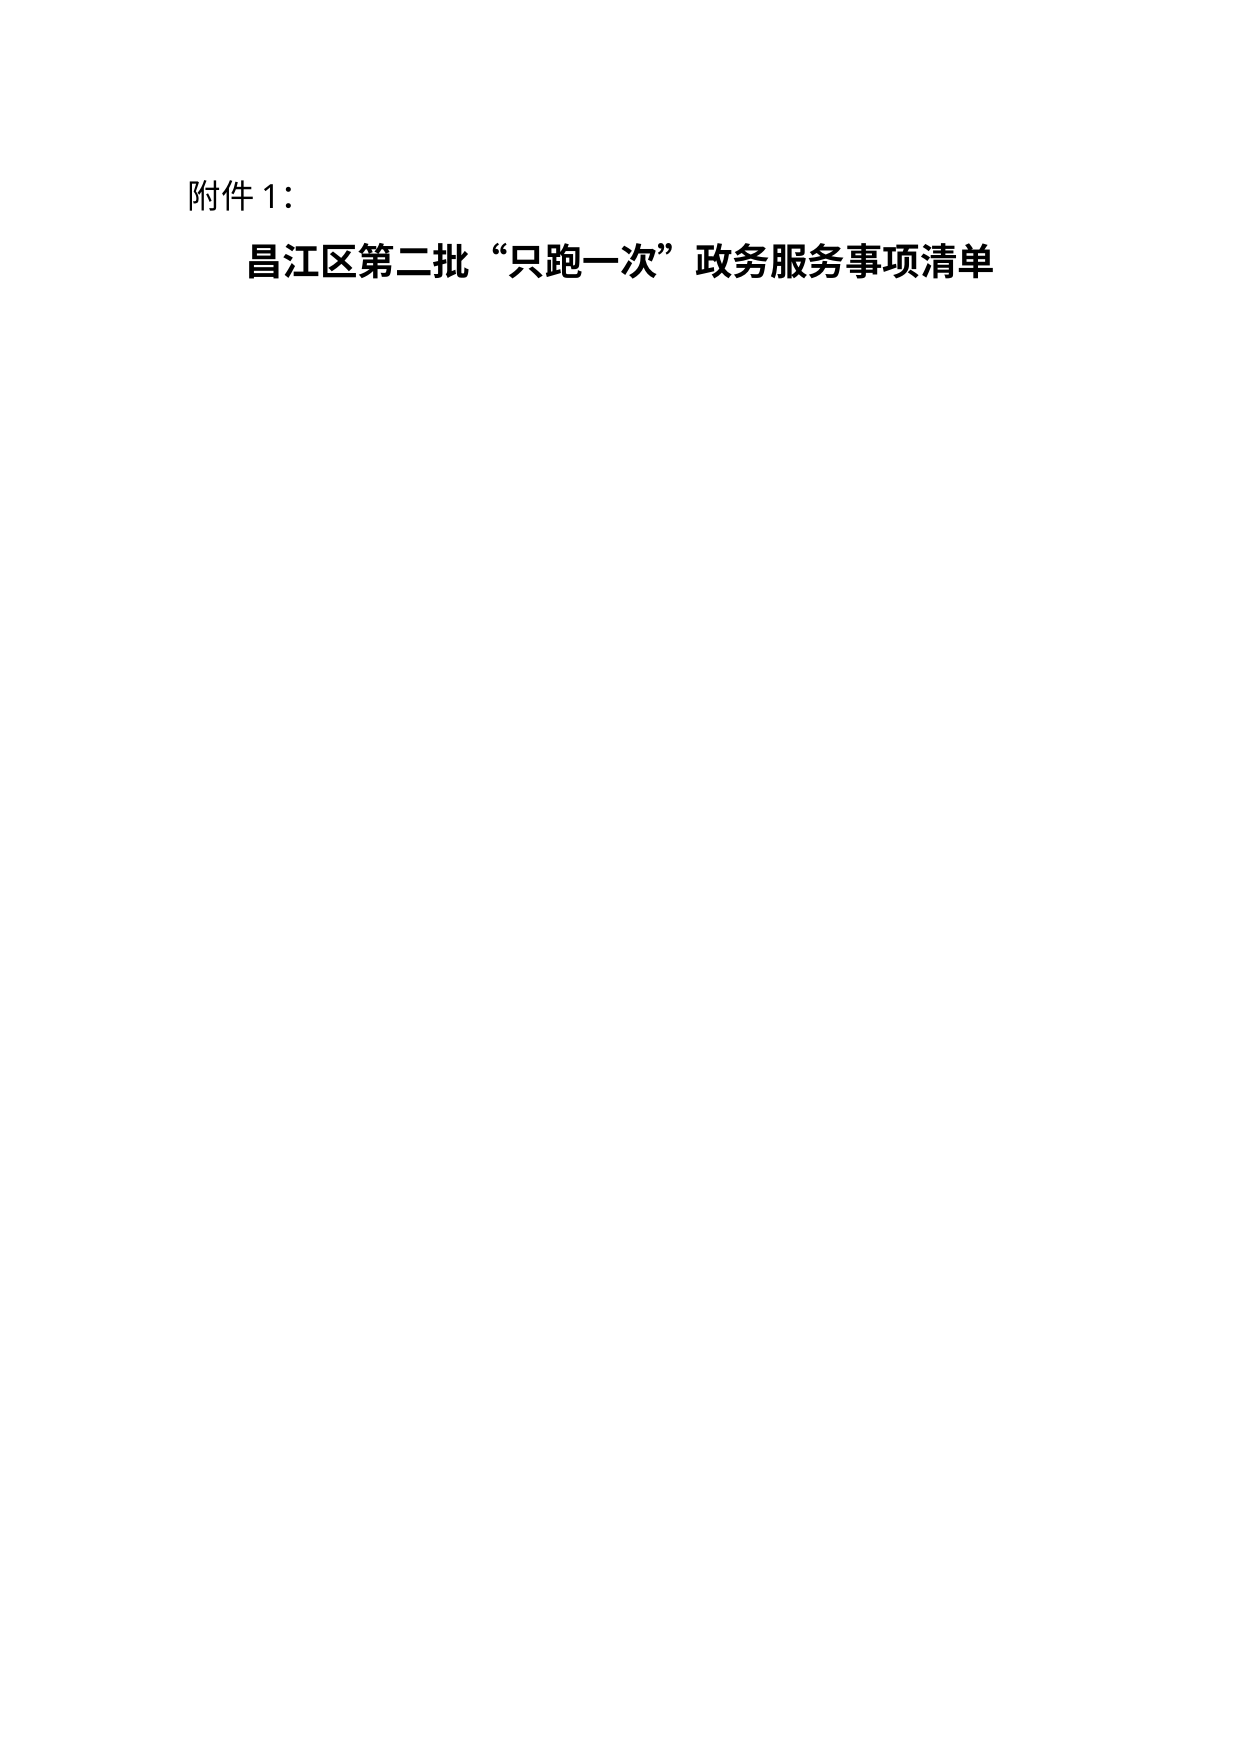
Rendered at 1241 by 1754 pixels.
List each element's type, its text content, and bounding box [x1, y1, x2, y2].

text 昌江区第二批“只跑一次”政务服务事项清单 [187, 227, 1053, 292]
text 附件1： [187, 162, 1053, 227]
